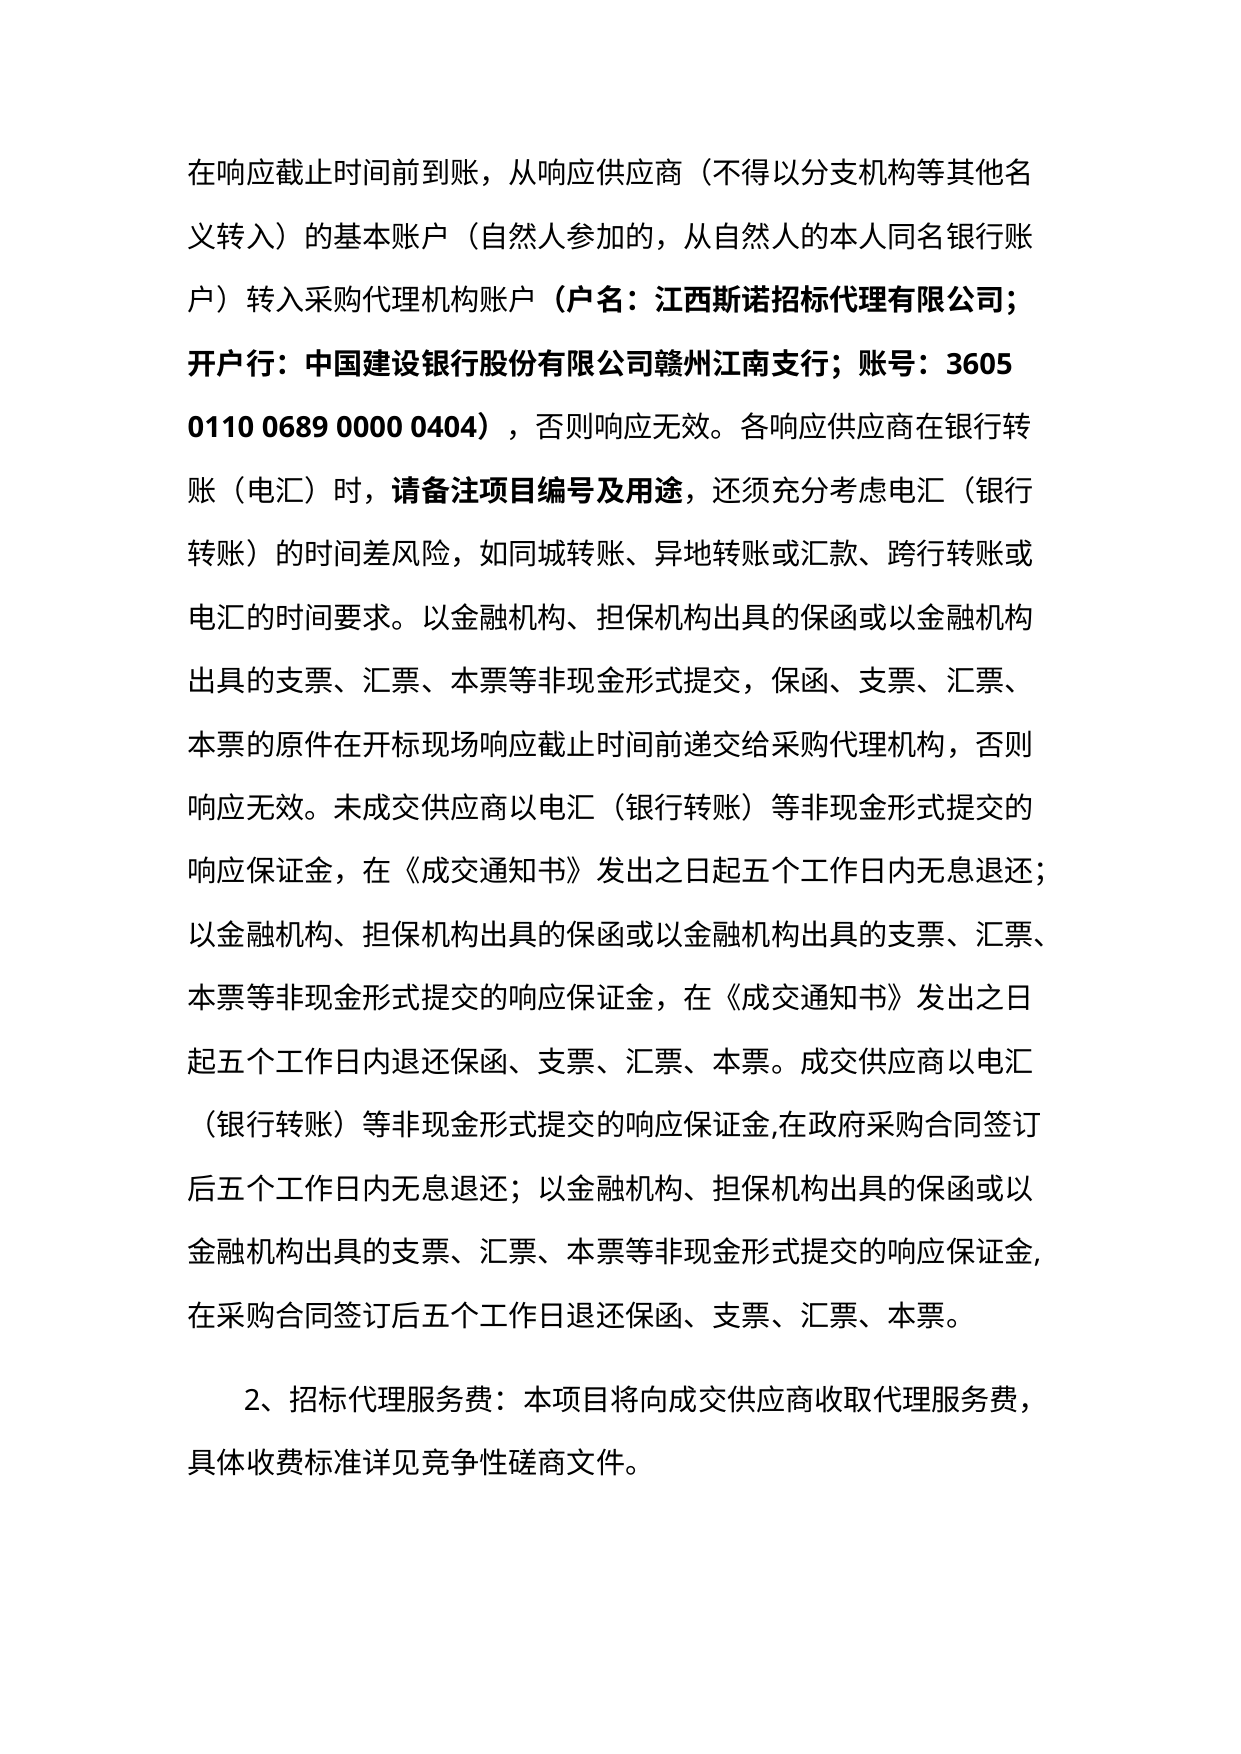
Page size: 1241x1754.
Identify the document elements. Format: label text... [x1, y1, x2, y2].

text 2、招标代理服务费：本项目将向成交供应商收取代理服务费，具体收费标准详见竞争性磋商文件。 [187, 1377, 1053, 1482]
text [187, 150, 1053, 1334]
